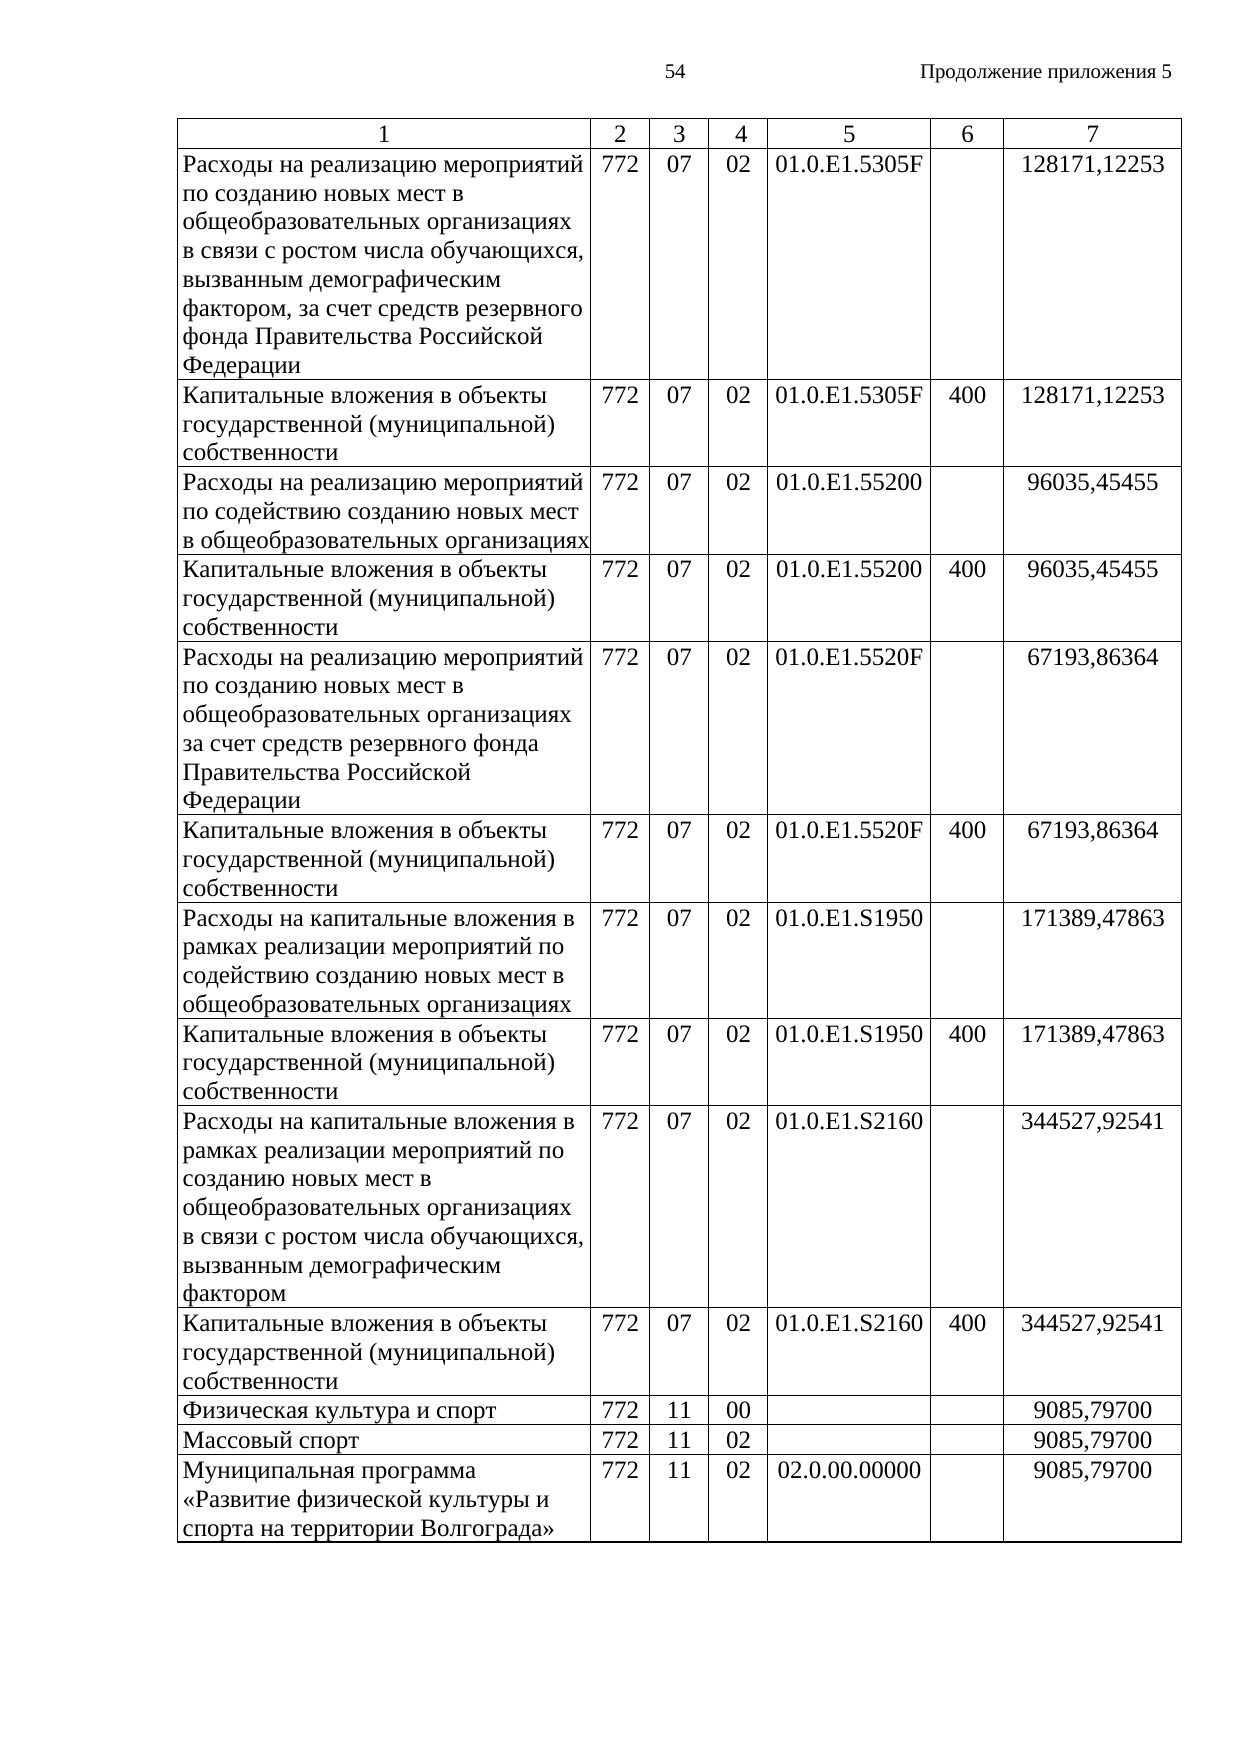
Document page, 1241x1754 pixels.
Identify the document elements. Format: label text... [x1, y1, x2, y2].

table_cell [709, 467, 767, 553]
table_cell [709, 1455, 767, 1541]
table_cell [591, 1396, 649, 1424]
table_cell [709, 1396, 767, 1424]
table_header 5 [768, 119, 930, 148]
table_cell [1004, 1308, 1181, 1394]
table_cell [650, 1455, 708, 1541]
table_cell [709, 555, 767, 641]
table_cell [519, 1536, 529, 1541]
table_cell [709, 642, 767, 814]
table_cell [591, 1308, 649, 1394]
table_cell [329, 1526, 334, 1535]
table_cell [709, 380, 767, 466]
table_header 6 [931, 119, 1003, 148]
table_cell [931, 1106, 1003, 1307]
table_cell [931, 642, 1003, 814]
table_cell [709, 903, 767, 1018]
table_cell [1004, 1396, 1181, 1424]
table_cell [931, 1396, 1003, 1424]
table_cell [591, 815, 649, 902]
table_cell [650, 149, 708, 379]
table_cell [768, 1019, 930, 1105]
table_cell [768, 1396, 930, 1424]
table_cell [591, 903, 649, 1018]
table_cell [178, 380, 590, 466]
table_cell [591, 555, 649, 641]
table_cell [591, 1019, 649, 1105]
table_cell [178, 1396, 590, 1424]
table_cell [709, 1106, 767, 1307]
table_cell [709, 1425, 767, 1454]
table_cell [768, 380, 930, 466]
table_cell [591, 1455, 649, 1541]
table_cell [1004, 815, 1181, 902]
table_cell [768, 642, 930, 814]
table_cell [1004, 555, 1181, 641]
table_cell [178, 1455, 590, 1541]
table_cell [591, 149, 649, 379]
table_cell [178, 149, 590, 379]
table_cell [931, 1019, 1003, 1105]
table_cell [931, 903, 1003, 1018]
table_header 1 [178, 119, 590, 148]
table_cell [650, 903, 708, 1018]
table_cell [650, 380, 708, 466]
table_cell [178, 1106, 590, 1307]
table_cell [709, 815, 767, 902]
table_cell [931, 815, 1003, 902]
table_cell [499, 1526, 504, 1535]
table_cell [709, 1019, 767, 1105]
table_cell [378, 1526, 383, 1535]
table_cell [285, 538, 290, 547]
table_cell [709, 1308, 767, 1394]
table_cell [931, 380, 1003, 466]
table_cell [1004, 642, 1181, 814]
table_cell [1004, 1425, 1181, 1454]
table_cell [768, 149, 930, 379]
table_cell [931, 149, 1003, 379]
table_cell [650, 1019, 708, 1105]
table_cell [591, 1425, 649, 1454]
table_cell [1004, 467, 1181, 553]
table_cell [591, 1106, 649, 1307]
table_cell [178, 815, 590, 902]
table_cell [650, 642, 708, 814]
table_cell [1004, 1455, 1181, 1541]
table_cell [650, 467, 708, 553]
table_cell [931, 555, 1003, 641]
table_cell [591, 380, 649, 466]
table_header 4 [709, 119, 767, 148]
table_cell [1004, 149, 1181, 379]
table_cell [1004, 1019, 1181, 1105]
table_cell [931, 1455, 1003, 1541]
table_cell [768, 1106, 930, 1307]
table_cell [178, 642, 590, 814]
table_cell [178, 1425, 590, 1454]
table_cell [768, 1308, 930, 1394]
table_header 7 [1004, 119, 1181, 148]
table_header 3 [650, 119, 708, 148]
table_header 2 [591, 119, 649, 148]
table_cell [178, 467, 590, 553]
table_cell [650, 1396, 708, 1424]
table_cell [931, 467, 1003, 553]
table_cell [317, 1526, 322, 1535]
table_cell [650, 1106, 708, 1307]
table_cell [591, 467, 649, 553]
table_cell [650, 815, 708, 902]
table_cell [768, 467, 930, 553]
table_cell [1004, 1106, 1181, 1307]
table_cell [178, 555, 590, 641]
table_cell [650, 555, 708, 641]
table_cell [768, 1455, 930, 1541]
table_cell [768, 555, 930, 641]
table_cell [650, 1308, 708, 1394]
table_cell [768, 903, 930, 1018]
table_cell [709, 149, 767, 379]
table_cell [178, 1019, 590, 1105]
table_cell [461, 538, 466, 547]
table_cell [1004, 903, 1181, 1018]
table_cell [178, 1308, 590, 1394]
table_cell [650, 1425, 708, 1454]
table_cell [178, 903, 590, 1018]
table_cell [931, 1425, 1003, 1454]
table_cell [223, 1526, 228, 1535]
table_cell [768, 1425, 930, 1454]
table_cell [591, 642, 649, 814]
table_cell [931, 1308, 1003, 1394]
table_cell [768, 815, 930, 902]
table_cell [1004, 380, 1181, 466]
